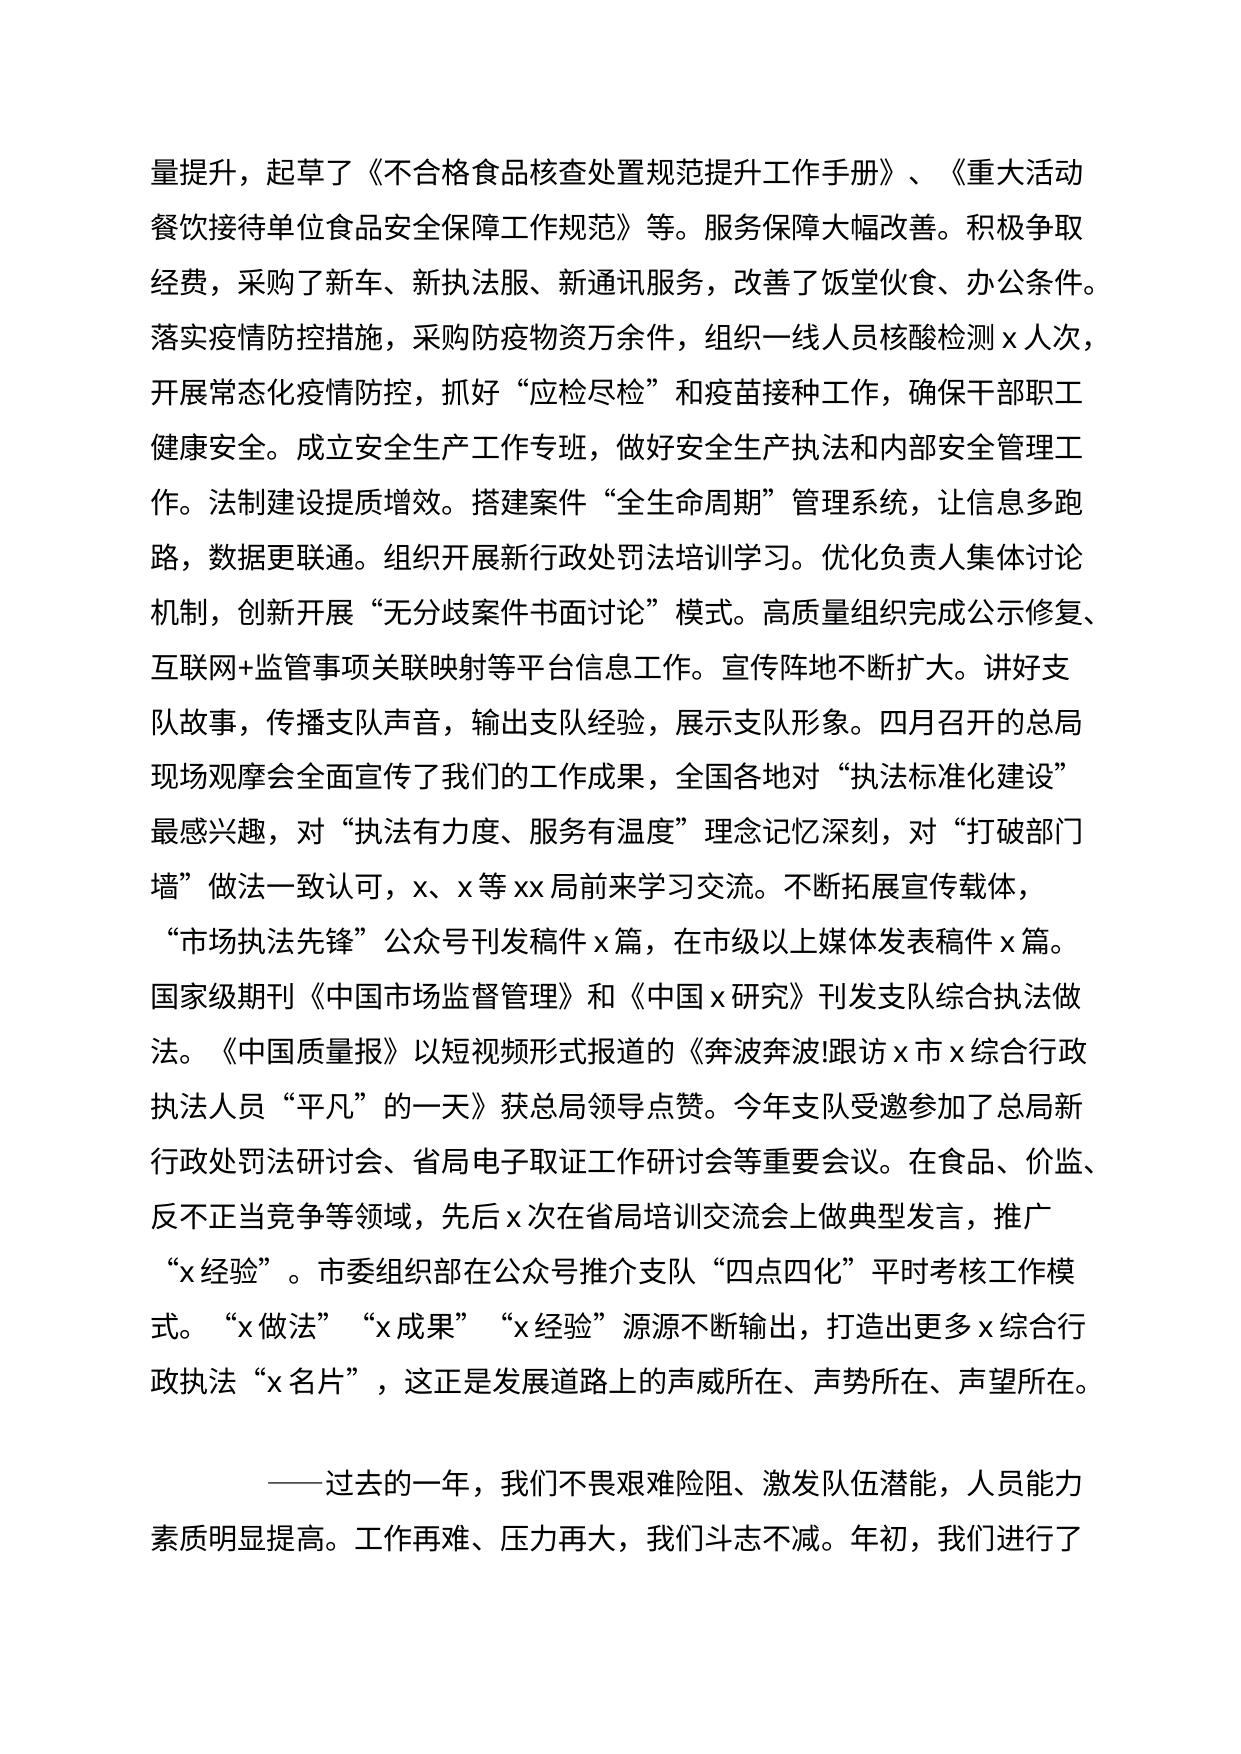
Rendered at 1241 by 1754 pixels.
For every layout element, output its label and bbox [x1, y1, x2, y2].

text [150, 150, 1090, 1401]
text [150, 1461, 1090, 1558]
